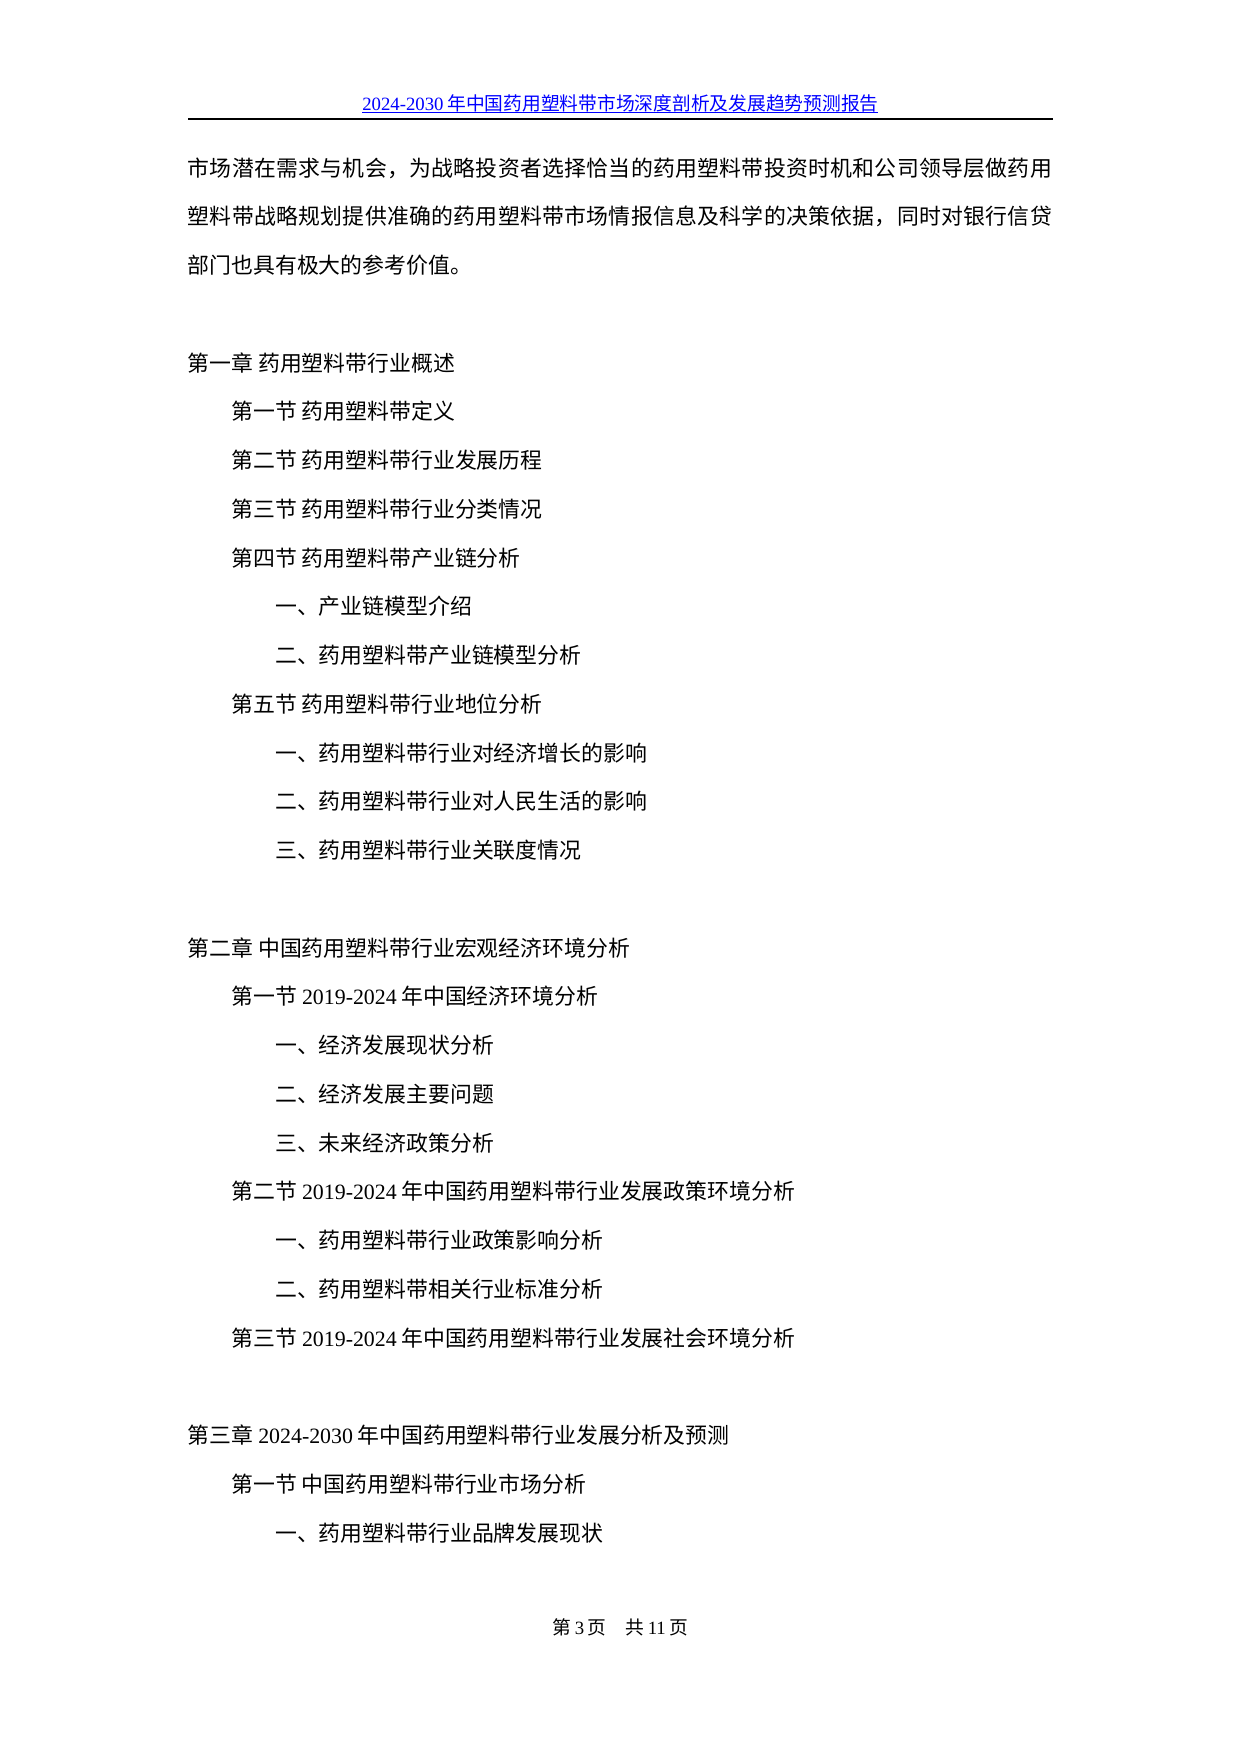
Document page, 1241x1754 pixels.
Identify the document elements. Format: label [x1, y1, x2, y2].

text [187, 150, 1053, 1548]
